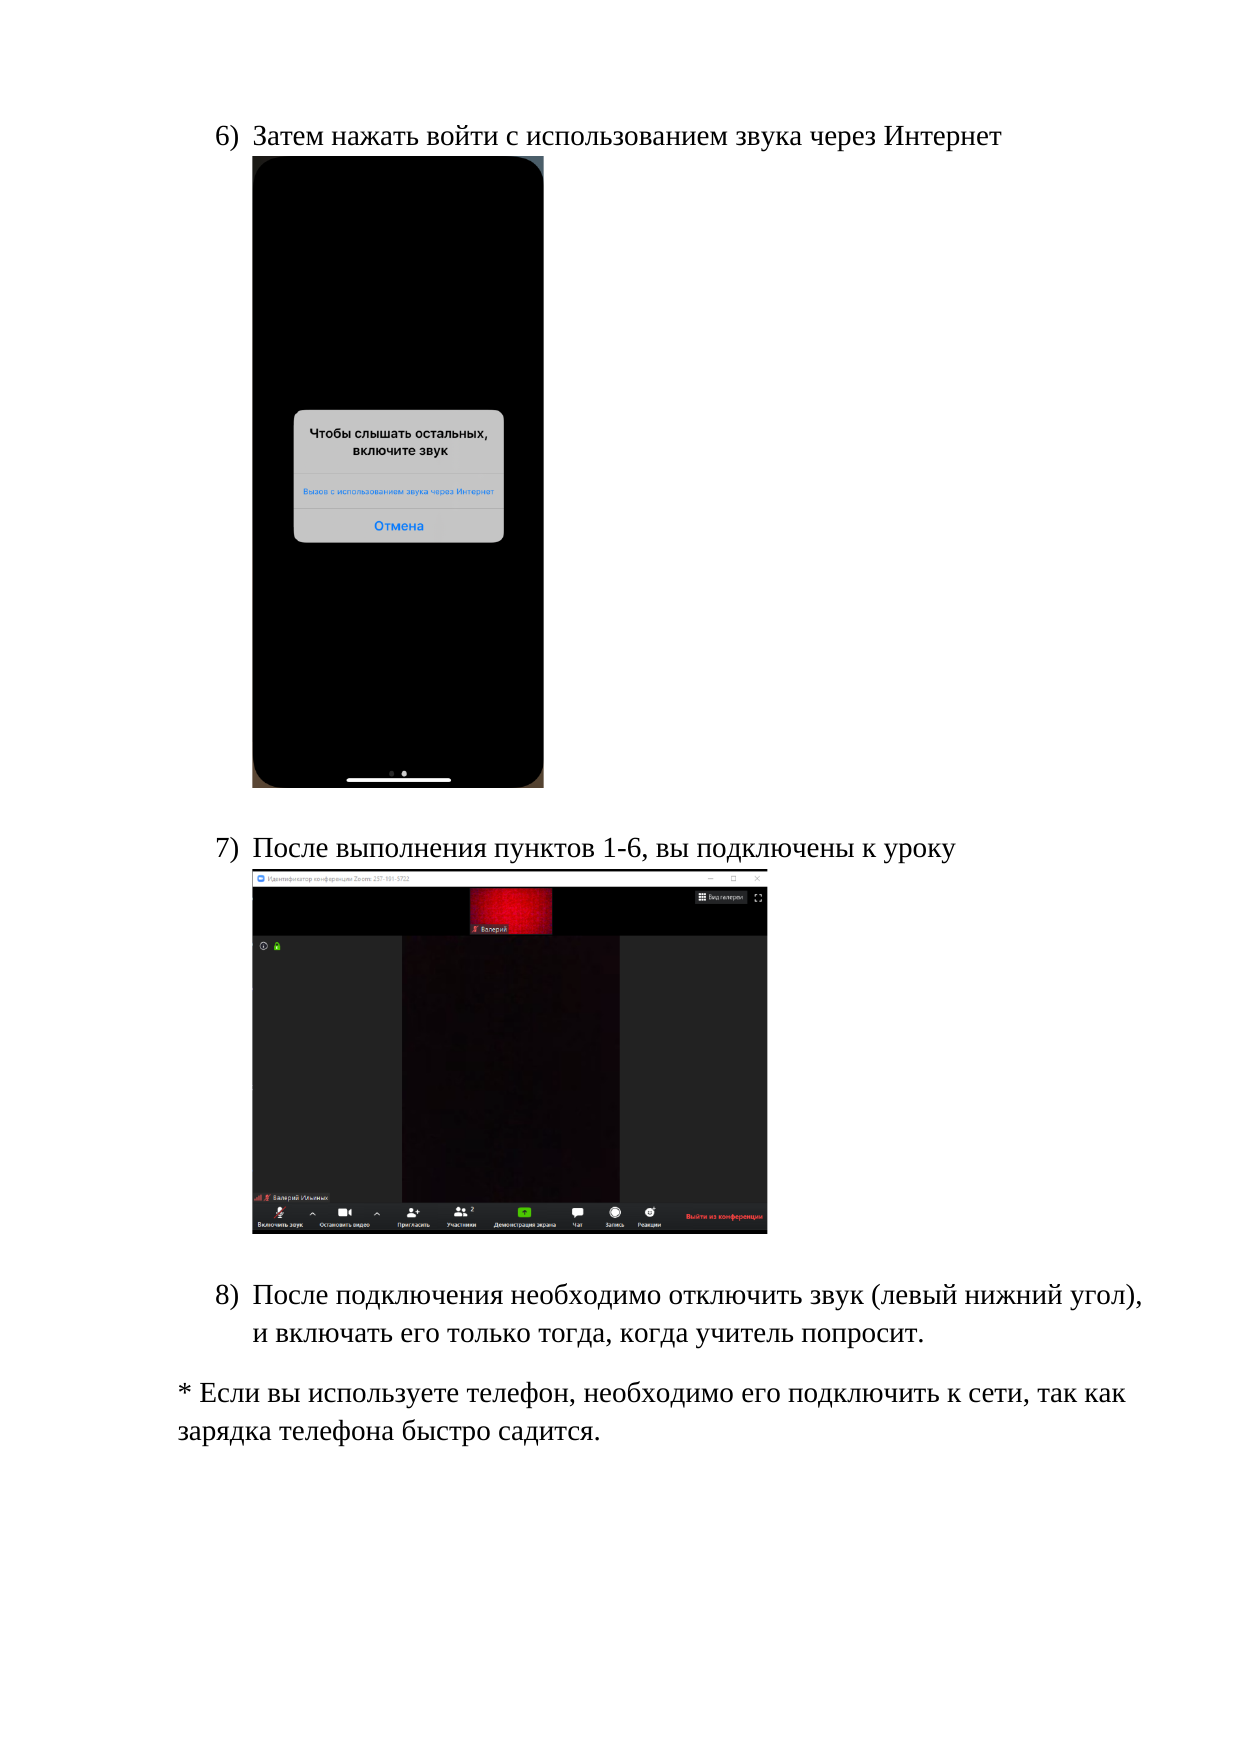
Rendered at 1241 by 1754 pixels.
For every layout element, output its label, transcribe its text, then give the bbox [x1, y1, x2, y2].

list После выполнения пунктов 1-6, вы подключены к уроку [215, 831, 1152, 864]
list После подключения необходимо отключить звук (левый нижний угол), и включать его только тогда, когда учитель попросит. [215, 1277, 1152, 1349]
picture [252, 156, 544, 788]
list Затем нажать войти с использованием звука через Интернет [215, 118, 1152, 152]
picture [252, 869, 768, 1234]
text * Если вы используете телефон, необходимо его подключить к сети, так как зарядка телефона быстро садится. [177, 1375, 1152, 1447]
